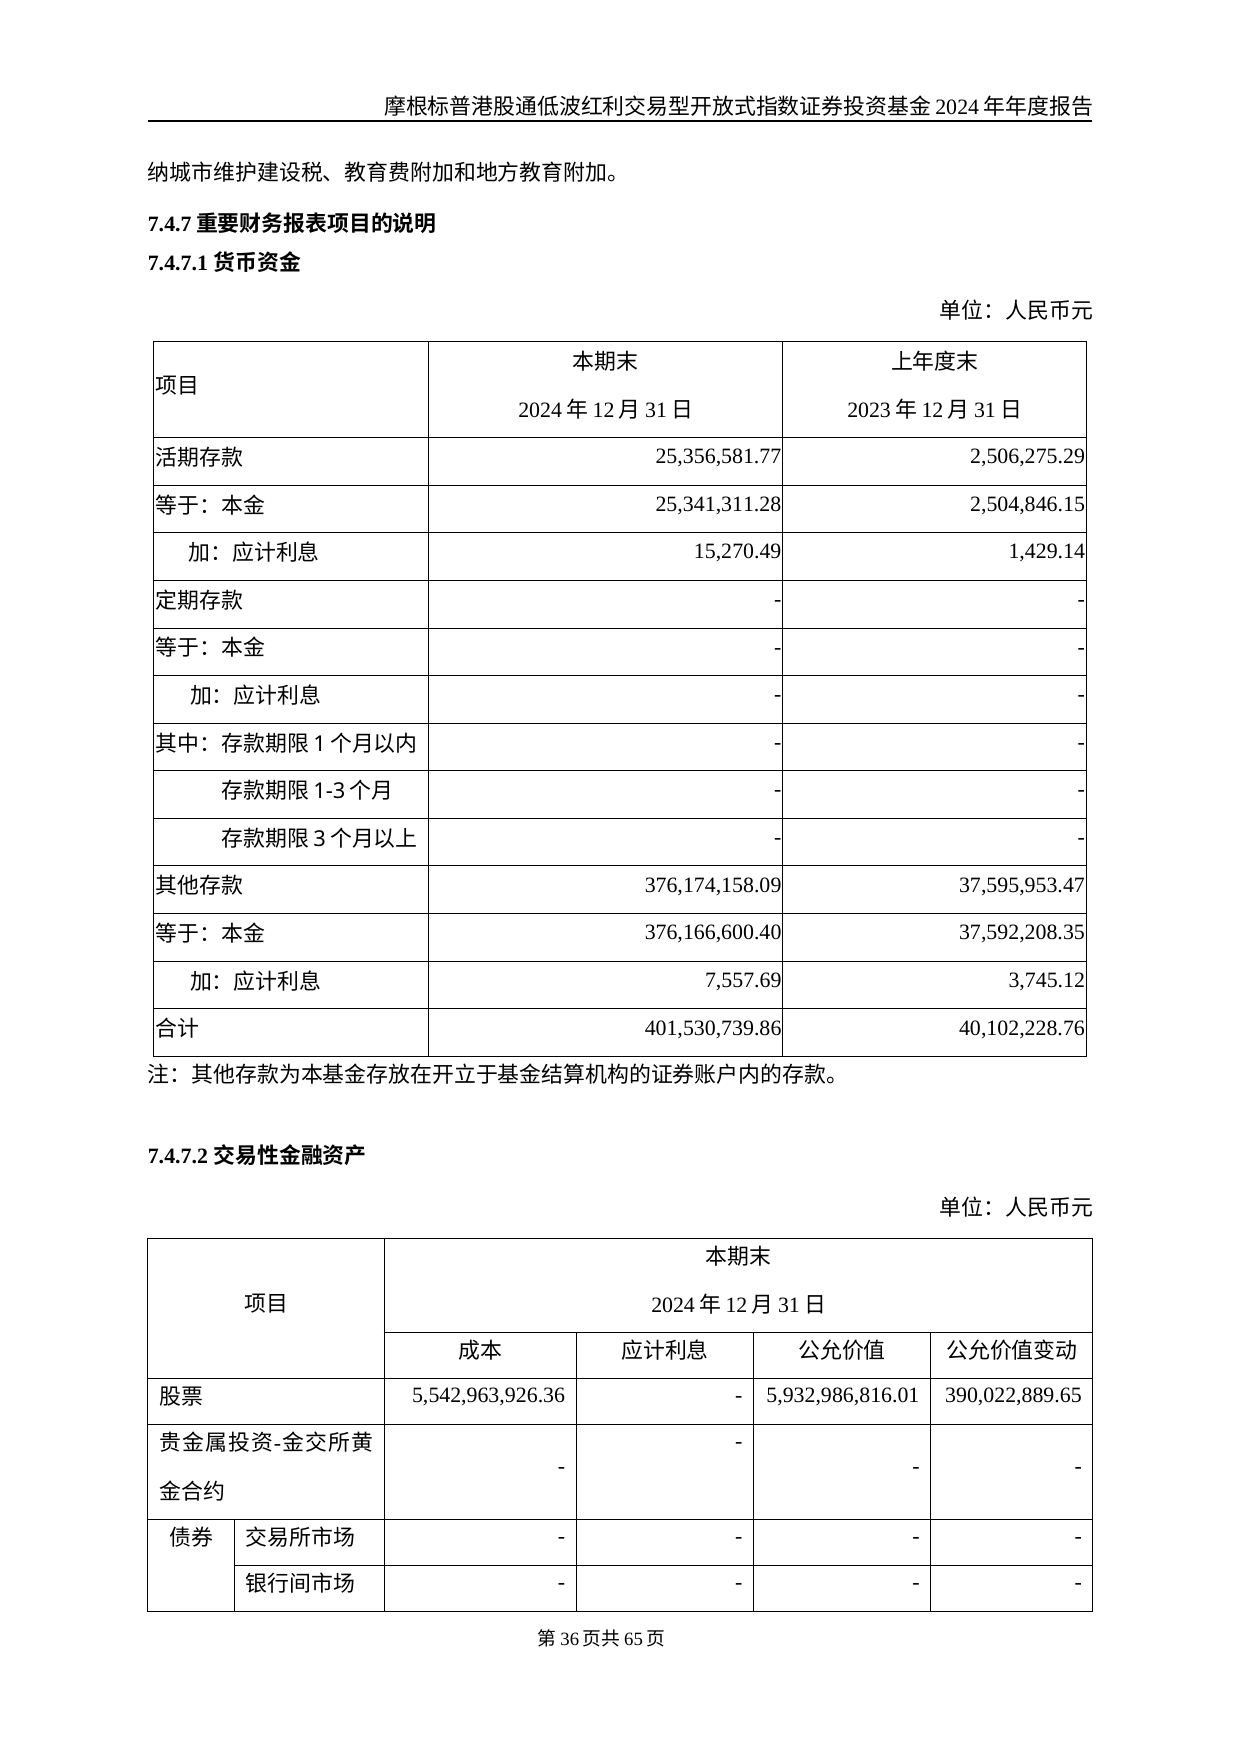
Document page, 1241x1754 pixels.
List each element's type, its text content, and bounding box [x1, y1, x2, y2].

table_cell 等于：本金 [154, 486, 428, 532]
table_cell 成本 [385, 1333, 576, 1378]
table_cell 40,102,228.76 [783, 1009, 1086, 1056]
table_cell - [429, 771, 782, 818]
table_cell - [385, 1566, 576, 1611]
table_cell 37,592,208.35 [783, 914, 1086, 961]
table_cell - [783, 581, 1086, 627]
table_cell 15,270.49 [429, 533, 782, 580]
table_cell - [754, 1520, 930, 1565]
table_cell - [429, 819, 782, 865]
table_cell 2,504,846.15 [783, 486, 1086, 532]
table_cell - [754, 1425, 930, 1519]
table_header 本期末 2024年12月31日 [429, 342, 782, 437]
table_cell 其他存款 [154, 866, 428, 913]
table_cell 390,022,889.65 [931, 1379, 1092, 1424]
text 7.4.7.1 货币资金 [148, 244, 1092, 277]
text 注：其他存款为本基金存放在开立于基金结算机构的证券账户内的存款。 [148, 1057, 1092, 1089]
table_cell - [783, 771, 1086, 818]
text 7.4.7重要财务报表项目的说明 [148, 206, 1092, 238]
table_cell - [783, 676, 1086, 723]
table_cell - [783, 819, 1086, 865]
table_cell 加：应计利息 [154, 962, 428, 1008]
table_header 本期末 2024年12月31日 [385, 1239, 1092, 1332]
table_cell 7,557.69 [429, 962, 782, 1008]
table_cell - [385, 1425, 576, 1519]
table_cell 股票 [148, 1379, 384, 1424]
table_cell 应计利息 [577, 1333, 753, 1378]
table_cell 存款期限1-3个月 [154, 771, 428, 818]
table_cell - [429, 724, 782, 770]
table_cell 25,341,311.28 [429, 486, 782, 532]
table_cell - [429, 676, 782, 723]
table_cell 交易所市场 [235, 1520, 384, 1565]
table_cell 3,745.12 [783, 962, 1086, 1008]
table_cell 加：应计利息 [154, 533, 428, 580]
text 单位：人民币元 [149, 1189, 1092, 1222]
table_cell 376,166,600.40 [429, 914, 782, 961]
table_cell 5,542,963,926.36 [385, 1379, 576, 1424]
table_cell 债券 [148, 1520, 234, 1611]
table_cell 5,932,986,816.01 [754, 1379, 930, 1424]
table_cell 银行间市场 [235, 1566, 384, 1611]
table_cell 公允价值 [754, 1333, 930, 1378]
table_cell 公允价值变动 [931, 1333, 1092, 1378]
table_header 项目 [154, 342, 428, 437]
table_cell 25,356,581.77 [429, 438, 782, 484]
table_cell 存款期限3个月以上 [154, 819, 428, 865]
table_cell 等于：本金 [154, 629, 428, 675]
table_cell - [931, 1566, 1092, 1611]
table_cell 合计 [154, 1009, 428, 1056]
table_cell 其中：存款期限1个月以内 [154, 724, 428, 770]
table_cell 1,429.14 [783, 533, 1086, 580]
table_header 项目 [148, 1239, 384, 1378]
table_cell - [931, 1520, 1092, 1565]
table_cell 活期存款 [154, 438, 428, 484]
table_cell - [783, 629, 1086, 675]
table_cell 贵金属投资-金交所黄金合约 [148, 1425, 384, 1519]
table_cell - [931, 1425, 1092, 1519]
table_cell - [577, 1520, 753, 1565]
table_cell 376,174,158.09 [429, 866, 782, 913]
table_cell - [577, 1379, 753, 1424]
table_header 上年度末 2023年12月31日 [783, 342, 1086, 437]
table_cell 定期存款 [154, 581, 428, 627]
table_cell 2,506,275.29 [783, 438, 1086, 484]
table_cell 401,530,739.86 [429, 1009, 782, 1056]
table_cell 等于：本金 [154, 914, 428, 961]
table_cell - [429, 581, 782, 627]
table_cell - [754, 1566, 930, 1611]
text 7.4.7.2 交易性金融资产 [148, 1138, 1092, 1170]
table_cell - [577, 1566, 753, 1611]
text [148, 154, 1092, 187]
table_cell - [385, 1520, 576, 1565]
text 单位：人民币元 [149, 293, 1092, 325]
table_cell 37,595,953.47 [783, 866, 1086, 913]
table_cell 加：应计利息 [154, 676, 428, 723]
table_cell - [577, 1425, 753, 1519]
table_cell - [783, 724, 1086, 770]
table_cell - [429, 629, 782, 675]
